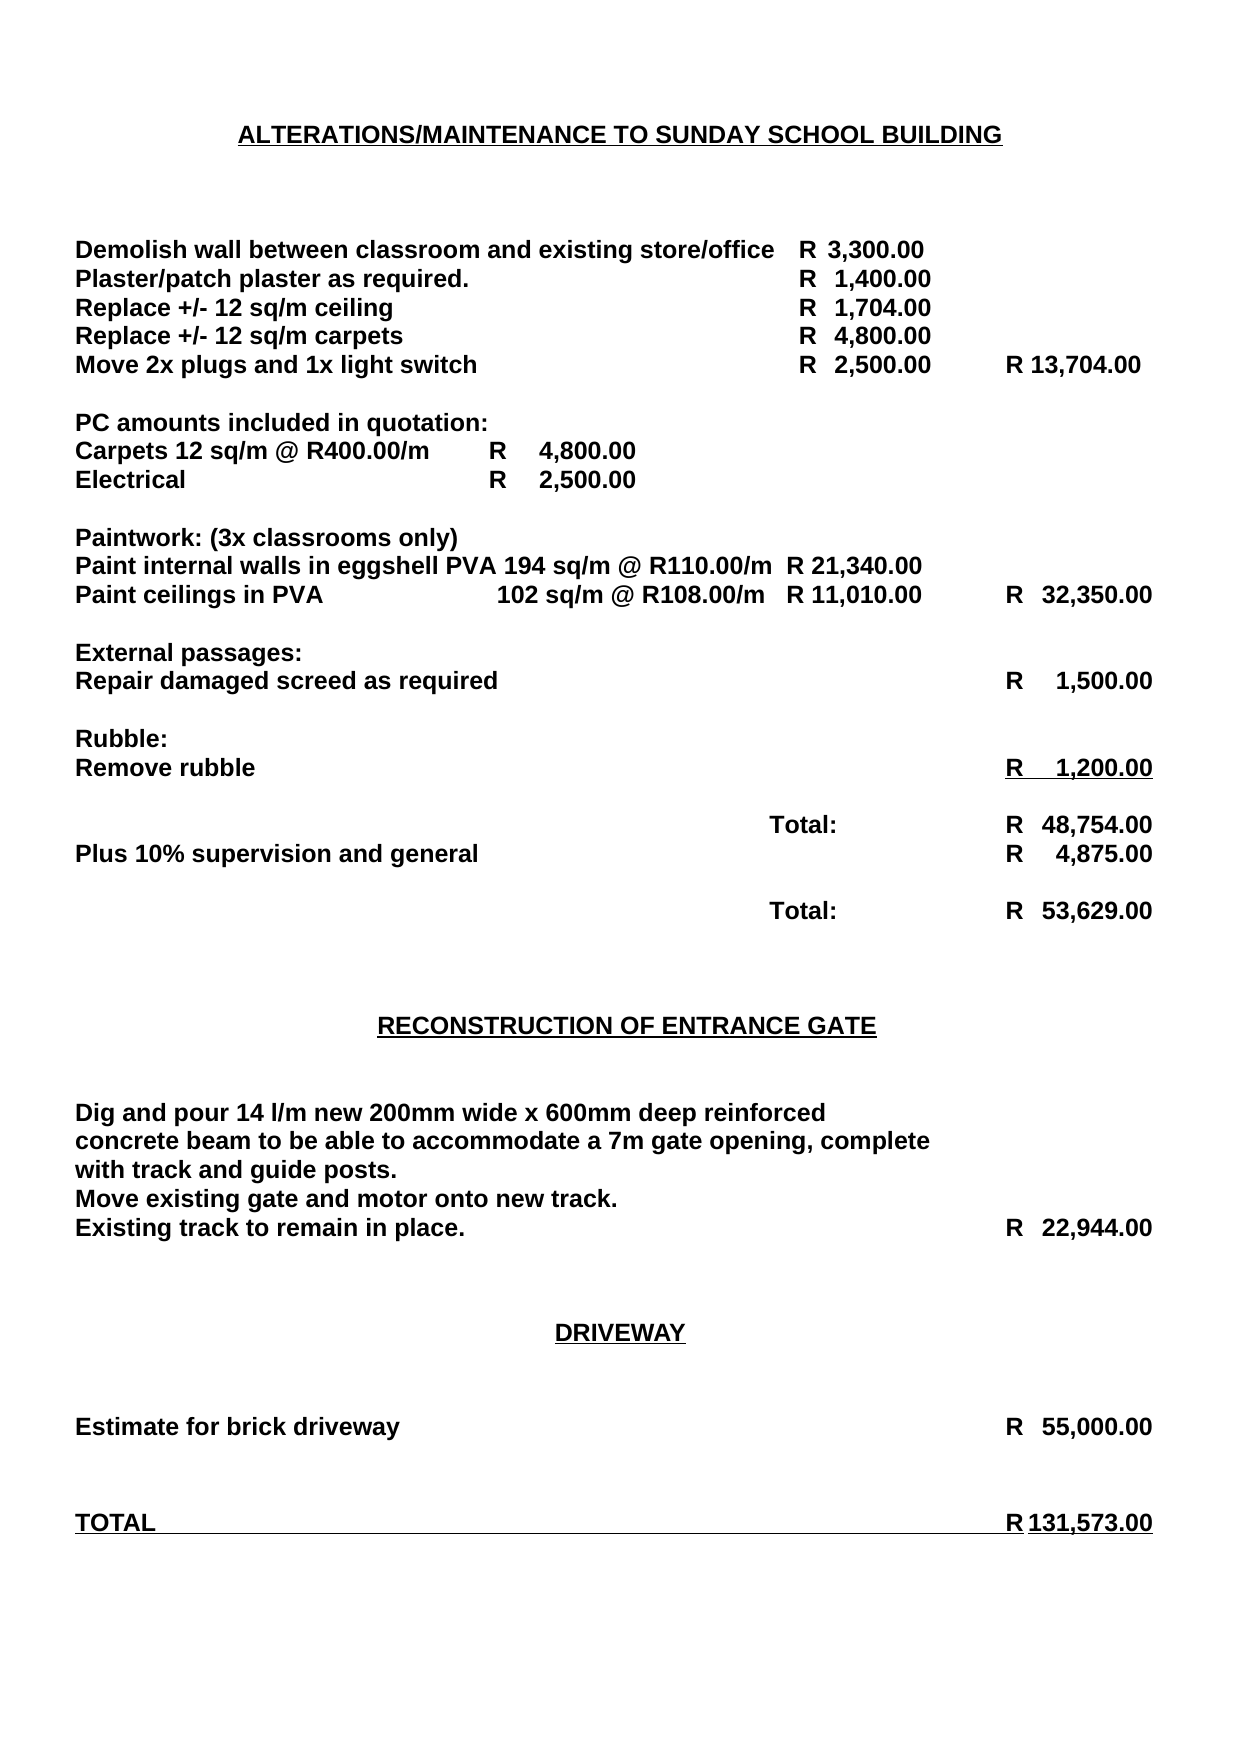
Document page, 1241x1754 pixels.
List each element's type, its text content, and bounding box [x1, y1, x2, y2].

text Rubble: [75, 724, 1165, 753]
text Move 2x plugs and 1x light switch R 2,500.00 R 13,704.00 [75, 350, 1165, 379]
text Demolish wall between classroom and existing store/office R 3,300.00 [75, 235, 1165, 264]
text Move existing gate and motor onto new track. [75, 1184, 1165, 1213]
text TOTAL R 131,573.00 [75, 1508, 1165, 1537]
text Repair damaged screed as required R 1,500.00 [75, 666, 1165, 695]
text Dig and pour 14 l/m new 200mm wide x 600mm deep reinforced [75, 1098, 1165, 1126]
text Carpets 12 sq/m @ R400.00/m R 4,800.00 [75, 436, 1165, 465]
text DRIVEWAY [75, 1318, 1165, 1347]
text Remove rubble R 1,200.00 [75, 753, 1165, 781]
text External passages: [75, 638, 1165, 666]
text RECONSTRUCTION OF ENTRANCE GATE [75, 1011, 1165, 1040]
text PC amounts included in quotation: [75, 408, 1165, 436]
text Replace +/- 12 sq/m carpets R 4,800.00 [75, 321, 1165, 350]
text Replace +/- 12 sq/m ceiling R 1,704.00 [75, 293, 1165, 321]
text Plaster/patch plaster as required. R 1,400.00 [75, 264, 1165, 293]
text with track and guide posts. [75, 1155, 1165, 1184]
text Paintwork: (3x classrooms only) [75, 523, 1165, 551]
text Estimate for brick driveway R 55,000.00 [75, 1412, 1165, 1441]
text Paint internal walls in eggshell PVA 194 sq/m @ R110.00/m R 21,340.00 [75, 551, 1165, 580]
text Existing track to remain in place. R 22,944.00 [75, 1213, 1165, 1241]
text ALTERATIONS/MAINTENANCE TO SUNDAY SCHOOL BUILDING [75, 120, 1165, 149]
text Electrical R 2,500.00 [75, 465, 1165, 494]
text Paint ceilings in PVA 102 sq/m @ R108.00/m R 11,010.00 R 32,350.00 [75, 580, 1165, 609]
text Plus 10% supervision and general R 4,875.00 [75, 839, 1165, 868]
text Total: R 48,754.00 [75, 810, 1165, 839]
text Total: R 53,629.00 [75, 896, 1165, 925]
text concrete beam to be able to accommodate a 7m gate opening, complete [75, 1126, 1165, 1155]
